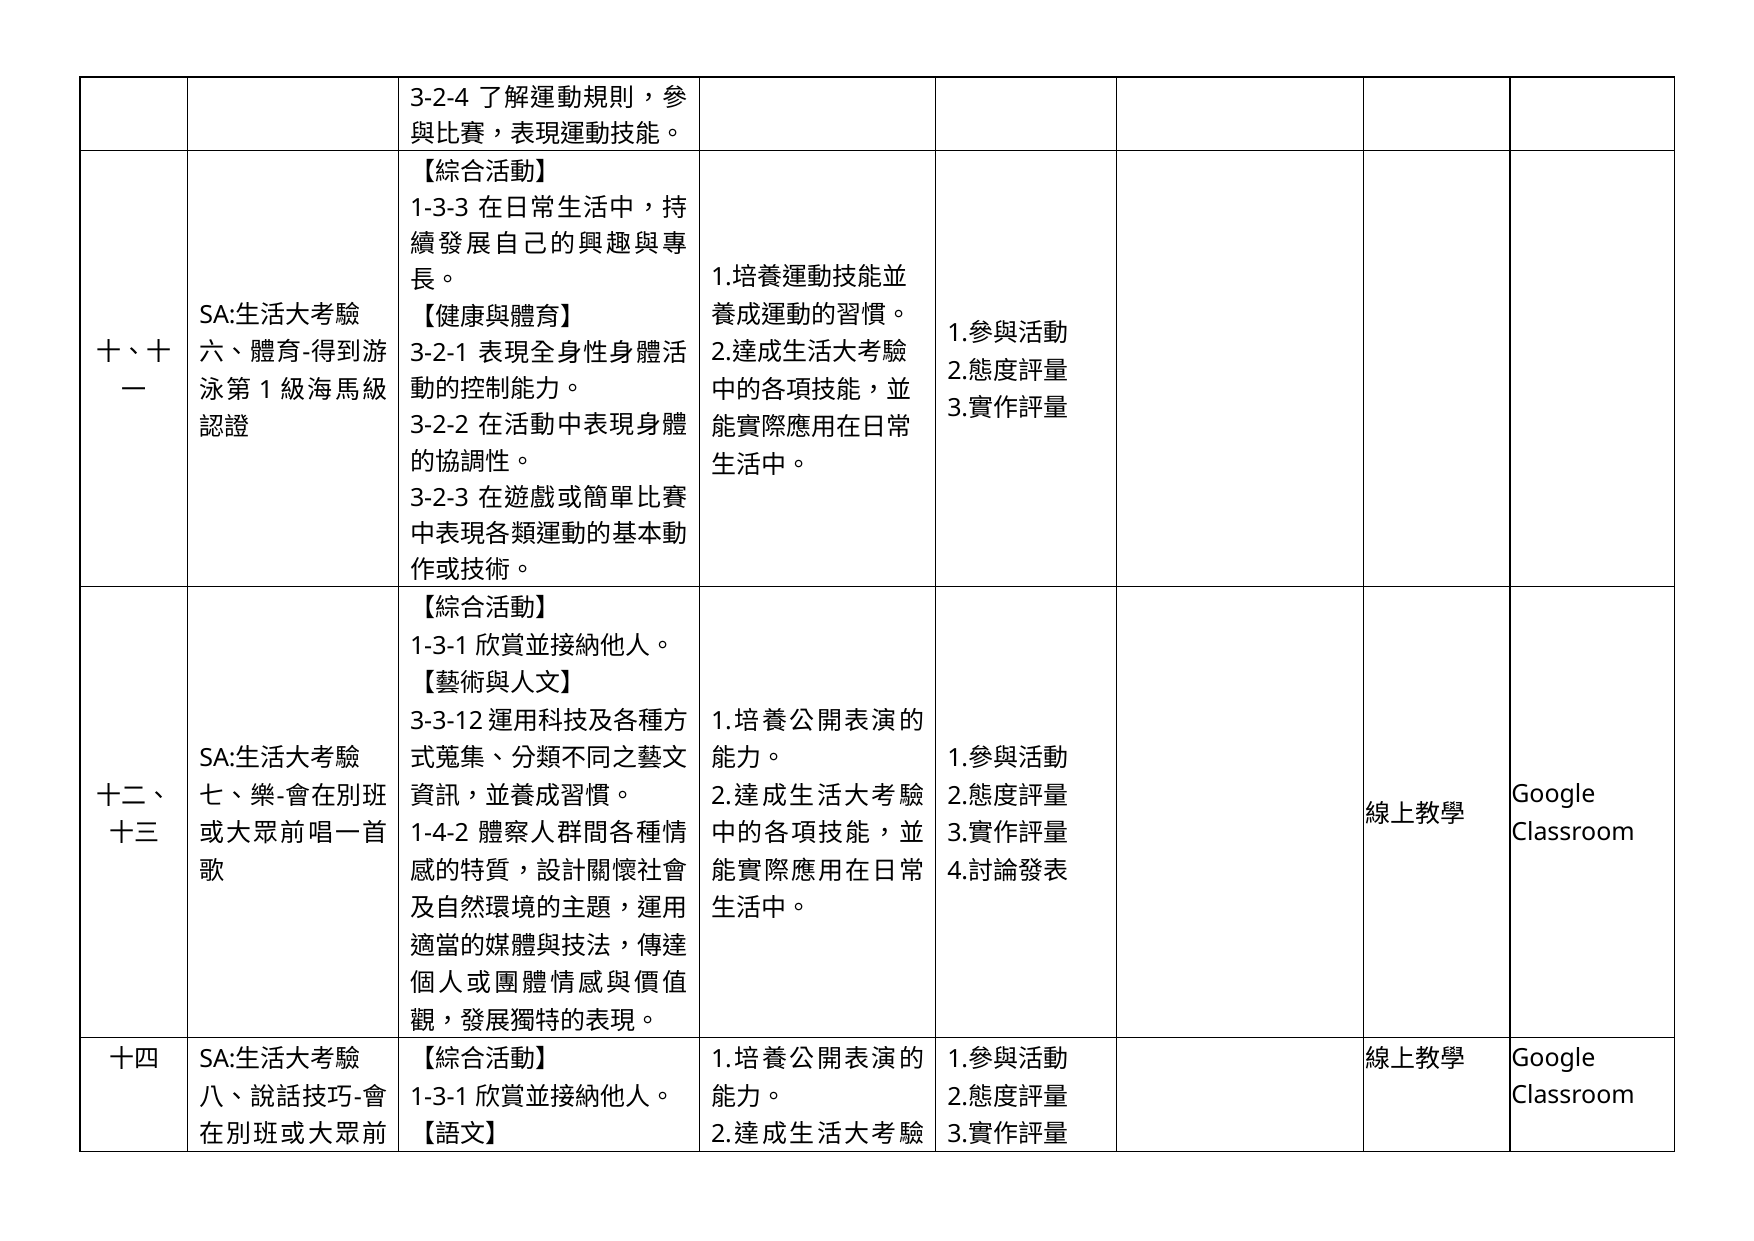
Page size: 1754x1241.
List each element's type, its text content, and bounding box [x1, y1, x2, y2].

table_cell [1117, 151, 1363, 586]
table_cell 十、十一 [81, 151, 187, 586]
table_cell [1511, 78, 1674, 150]
table_cell 1.參與活動 2.態度評量 3.實作評量 4.討論發表 [936, 587, 1116, 1037]
table_cell Google Classroom [1511, 1038, 1674, 1151]
table_cell 【綜合活動】 1-3-3 在日常生活中，持續發展自己的興趣與專長。 【健康與體育】 3-2-1 表現全身性身體活動的控制能力。 3-2-2 在活動中表現身體的協調性。 3-2-3 在遊戲或簡單比賽中表現各類運動的基本動作或技術。 [399, 151, 699, 586]
table_cell [1511, 151, 1674, 586]
table_cell 【綜合活動】 1-3-1 欣賞並接納他人。 【藝術與人文】 3-3-12運用科技及各種方式蒐集、分類不同之藝文資訊，並養成習慣。 1-4-2 體察人群間各種情感的特質，設計關懷社會及自然環境的主題，運用適當的媒體與技法，傳達個人或團體情感與價值觀，發展獨特的表現。 [399, 587, 699, 1037]
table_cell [936, 1038, 1116, 1151]
table_cell 線上教學 [1364, 1038, 1509, 1151]
table_cell 十四 [81, 1038, 187, 1151]
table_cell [188, 1038, 398, 1151]
table_cell Google Classroom [1511, 587, 1674, 1037]
table_cell 十二、十三 [81, 587, 187, 1037]
table_cell [1117, 78, 1363, 150]
table_cell 1.參與活動 2.態度評量 3.實作評量 [936, 151, 1116, 586]
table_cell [399, 1038, 699, 1151]
table_cell 九 [81, 78, 187, 150]
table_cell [188, 78, 398, 150]
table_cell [700, 1038, 935, 1151]
table_cell [1117, 587, 1363, 1037]
table_cell 1.培養公開表演的能力。 2.達成生活大考驗中的各項技能，並能實際應用在日常生活中。 [700, 587, 935, 1037]
table_cell SA:生活大考驗 六、體育-得到游泳第1級海馬級認證 [188, 151, 398, 586]
table_cell [1364, 151, 1509, 586]
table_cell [700, 78, 935, 150]
table_cell 1.培養運動技能並養成運動的習慣。 2.達成生活大考驗中的各項技能，並能實際應用在日常生活中。 [700, 151, 935, 586]
table_cell SA:生活大考驗 七、樂-會在別班或大眾前唱一首歌 [188, 587, 398, 1037]
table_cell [399, 78, 699, 150]
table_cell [936, 78, 1116, 150]
table_cell [1364, 78, 1509, 150]
table_cell 線上教學 [1364, 587, 1509, 1037]
table_cell [1117, 1038, 1363, 1151]
